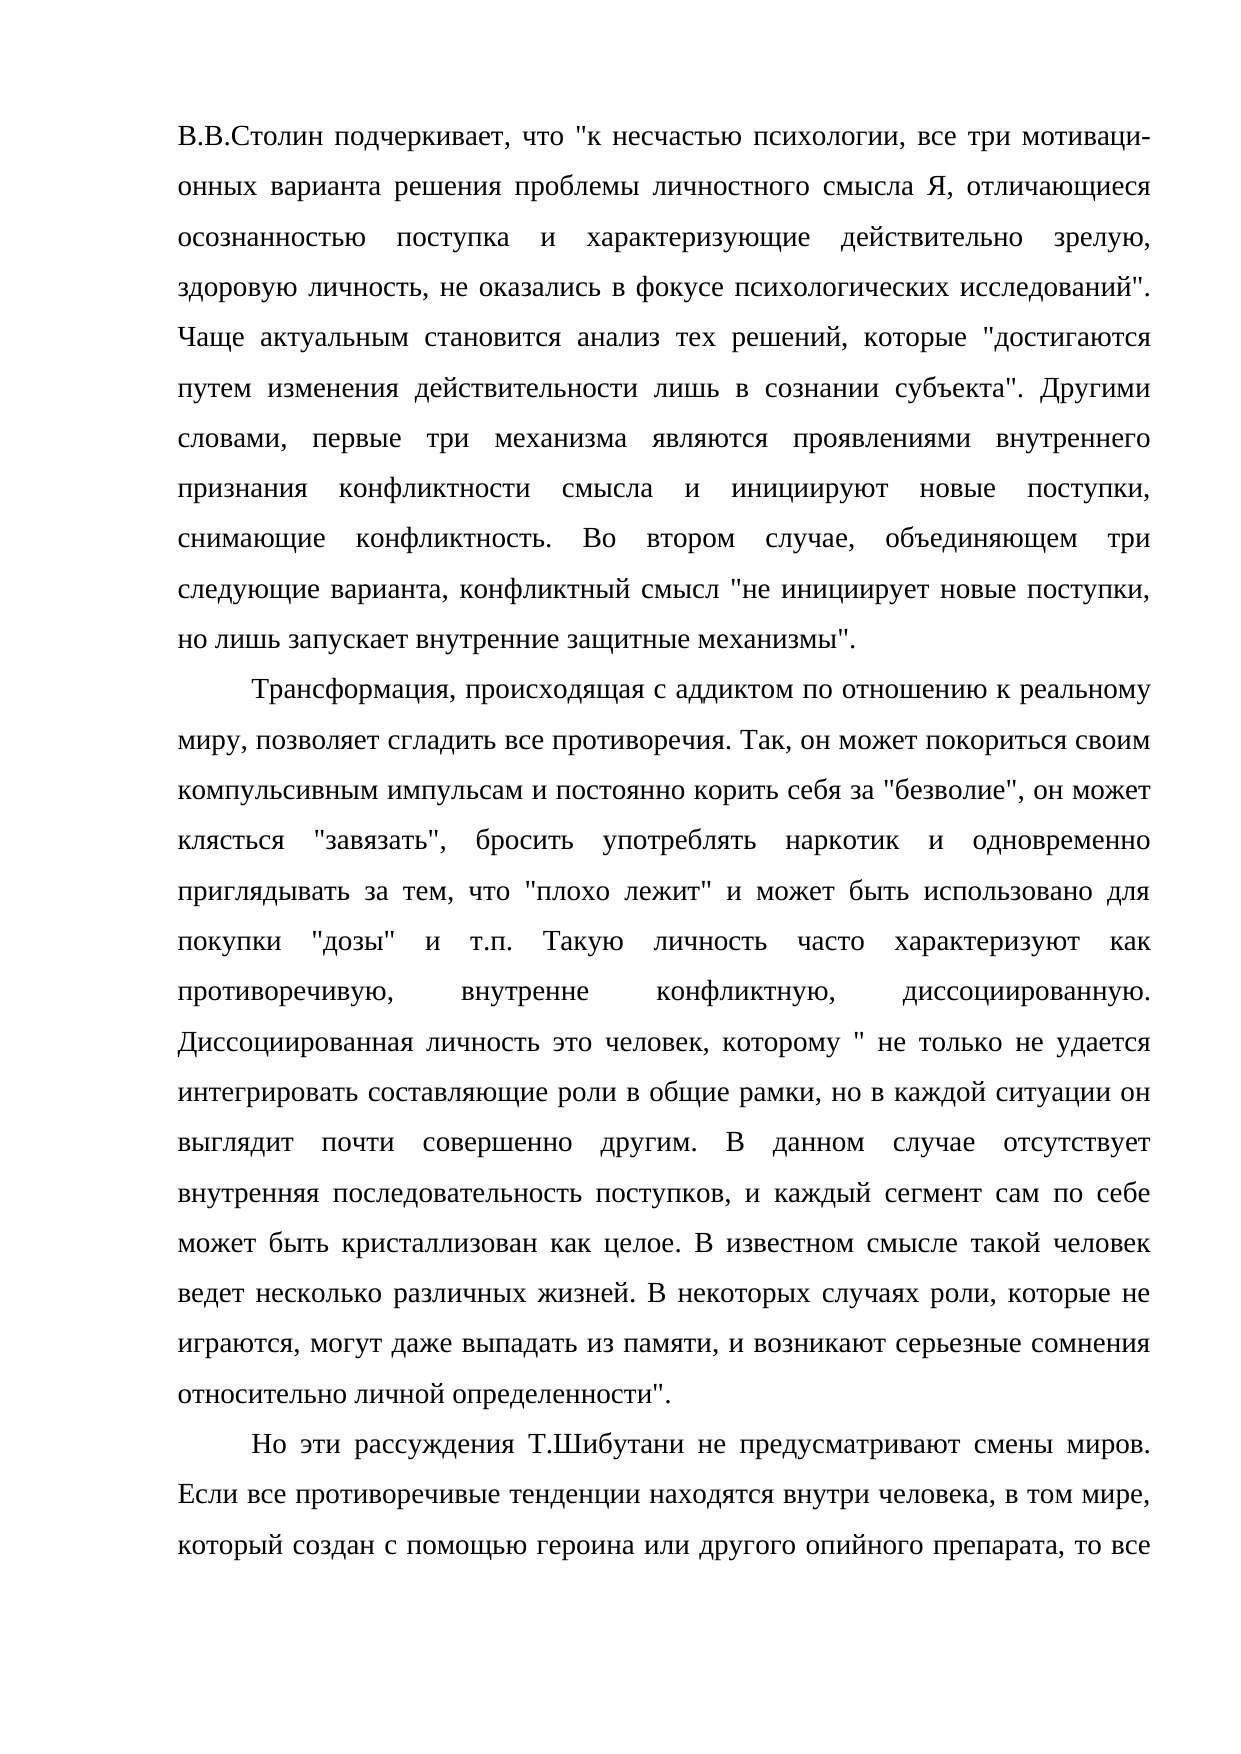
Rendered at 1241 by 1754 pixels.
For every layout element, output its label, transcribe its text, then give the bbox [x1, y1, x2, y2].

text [177, 1426, 1152, 1560]
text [177, 118, 1152, 655]
text Трансформация, происходящая с аддиктом по отношению к реальному миру, позволяет сгладить все противоречия. Так, он может покориться своим компульсивным импульсам и постоянно корить себя за "безволие", он может клясться "завязать", бросить употреблять наркотик и одновременно приглядывать за тем, что "плохо лежит" и может быть использовано для покупки "дозы" и т.п. Такую личность часто характеризуют как противоречивую, внутренне конфликтную, диссоциированную. Диссоциированная личность это человек, которому " не только не удается интегрировать составляющие роли в общие рамки, но в каждой ситуации он выглядит почти совершенно другим. В данном случае отсутствует внутренняя последовательность поступков, и каждый сегмент сам по себе может быть кристаллизован как целое. В известном смысле такой человек ведет несколько различных жизней. В некоторых случаях роли, которые не играются, могут даже выпадать из памяти, и возникают серьезные сомнения относительно личной определенности". [177, 672, 1152, 1409]
